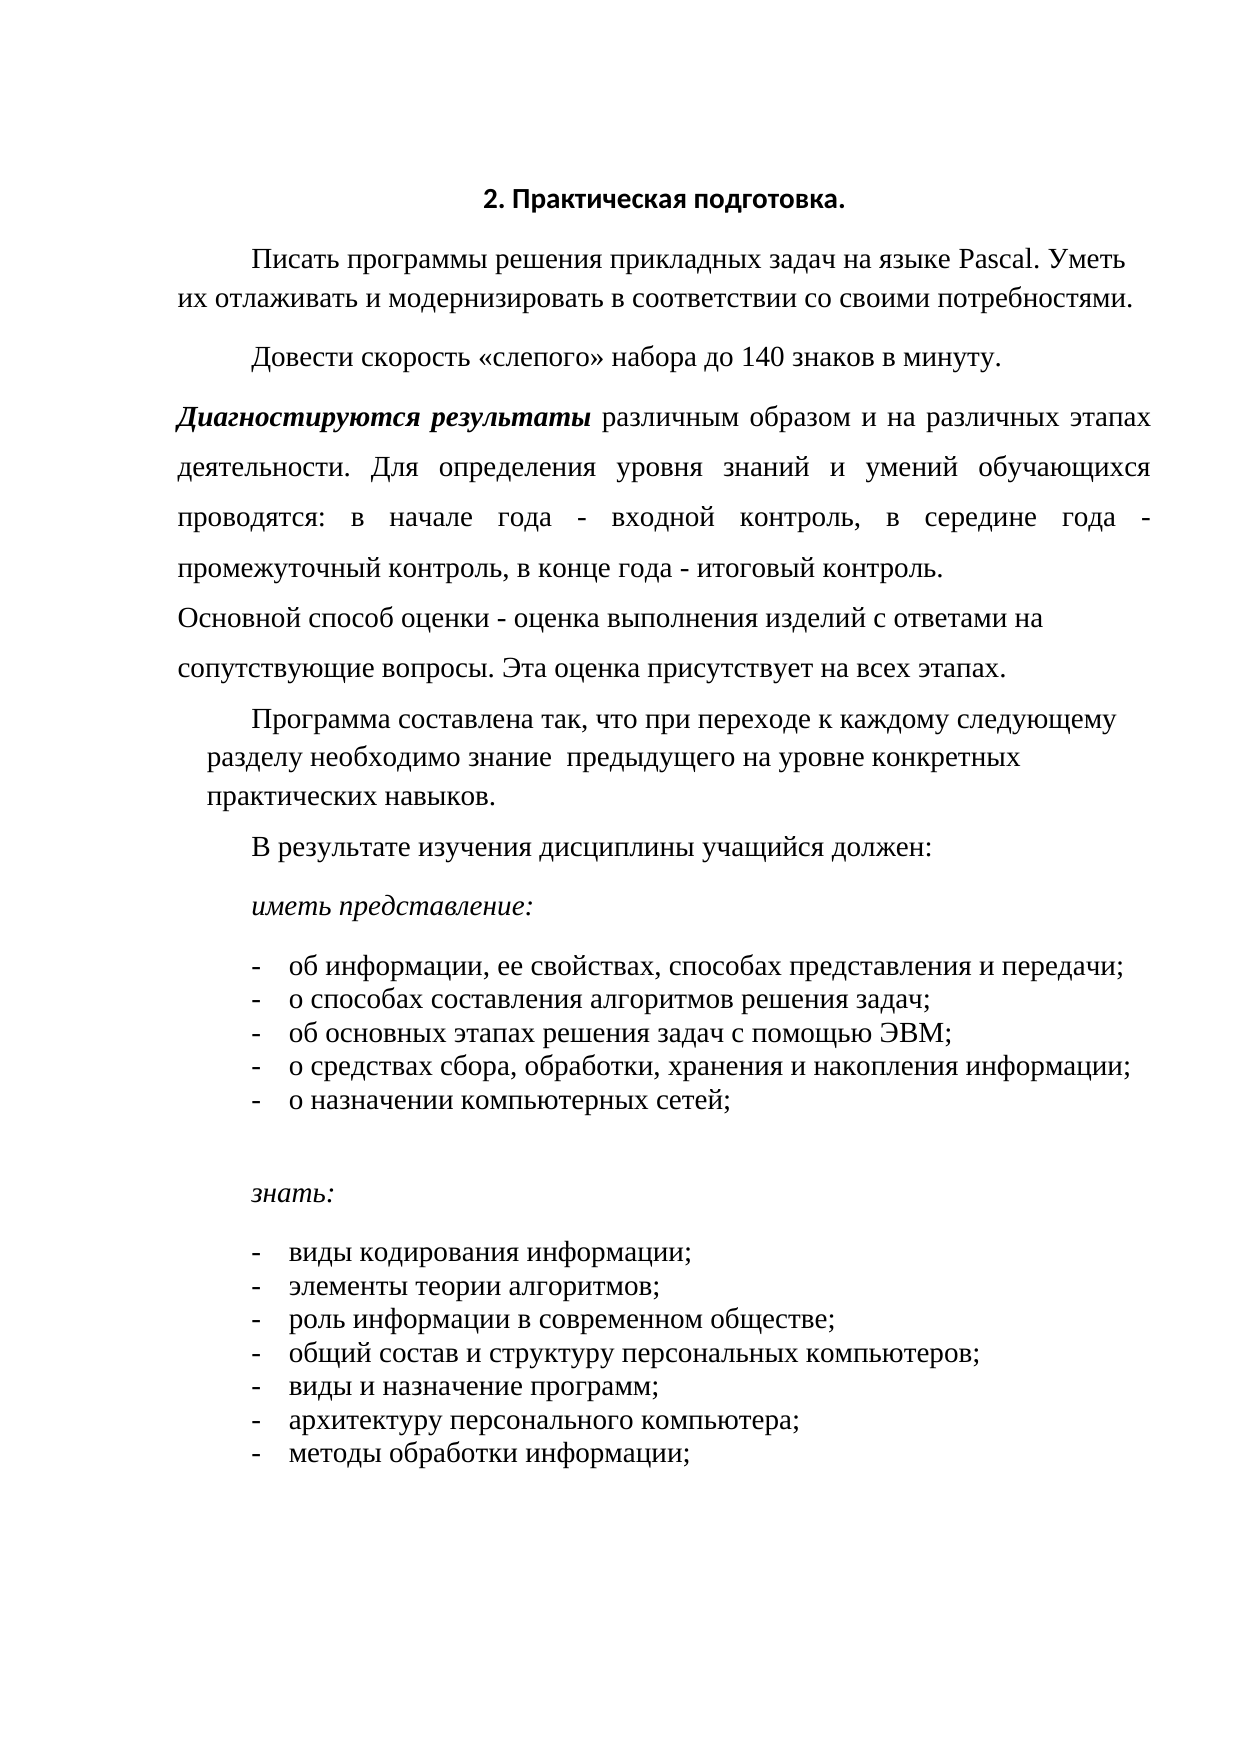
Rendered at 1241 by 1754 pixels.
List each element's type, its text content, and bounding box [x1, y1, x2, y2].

text 2. Практическая подготовка. [177, 180, 1152, 216]
title виды кодирования информации; [251, 1234, 1152, 1268]
title роль информации в современном обществе; [251, 1301, 1152, 1335]
text Основной способ оценки - оценка выполнения изделий с ответами на сопутствующие вопросы. Эта оценка присутствует на всех этапах. [177, 600, 1152, 684]
title виды и назначение программ; [251, 1368, 1152, 1402]
text Писать программы решения прикладных задач на языке Pascal. Уметь их отлаживать и модернизировать в соответствии со своими потребностями. [177, 242, 1152, 314]
title методы обработки информации; [251, 1435, 1152, 1469]
title общий состав и структуру персональных компьютеров; [251, 1335, 1152, 1368]
text В результате изучения дисциплины учащийся должен: [177, 829, 1152, 862]
text иметь представление: [177, 888, 1152, 922]
title элементы теории алгоритмов; [251, 1268, 1152, 1301]
title о способах составления алгоритмов решения задач; [251, 981, 1152, 1015]
title об основных этапах решения задач с помощью ЭВМ; [251, 1015, 1152, 1048]
text Диагностируются результаты различным образом и на различных этапах деятельности. Для определения уровня знаний и умений обучающихся проводятся: в начале года - входной контроль, в середине года - промежуточный контроль, в конце года - итоговый контроль. [177, 399, 1152, 583]
title о назначении компьютерных сетей; [251, 1082, 1152, 1115]
title о средствах сбора, обработки, хранения и накопления информации; [251, 1048, 1152, 1082]
text знать: [251, 1175, 1152, 1208]
text Довести скорость «слепого» набора до 140 знаков в минуту. [177, 339, 1152, 373]
title об информации, ее свойствах, способах представления и передачи; [251, 948, 1152, 981]
text Программа составлена так, что при переходе к каждому следующему разделу необходимо знание предыдущего на уровне конкретных практических навыков. [207, 701, 1152, 811]
title архитектуру персонального компьютера; [251, 1402, 1152, 1435]
